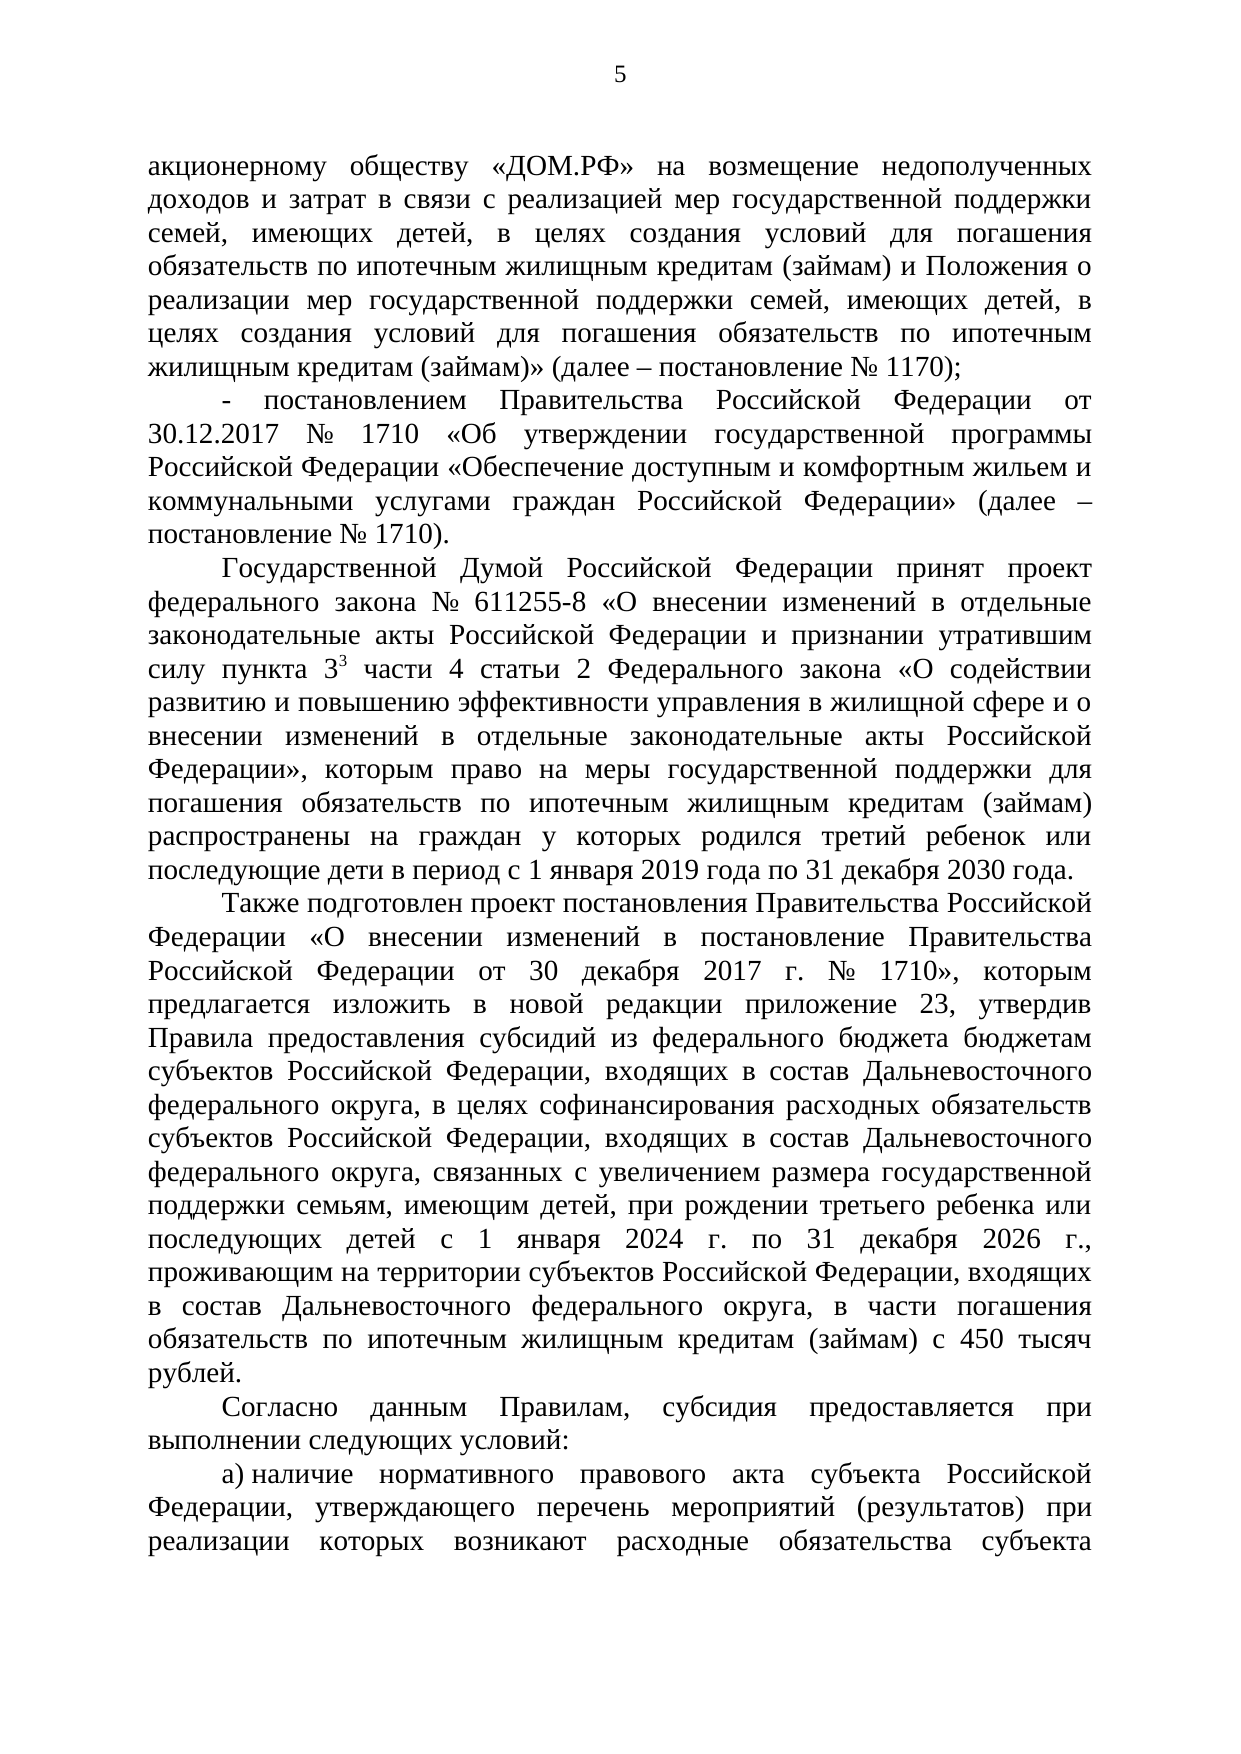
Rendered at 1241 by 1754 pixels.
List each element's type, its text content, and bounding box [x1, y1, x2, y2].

text - постановлением Правительства Российской Федерации от 30.12.2017 № 1710 «Об утверждении государственной программы Российской Федерации «Обеспечение доступным и комфортным жильем и коммунальными услугами граждан Российской Федерации» (далее – постановление № 1710). [148, 382, 1093, 550]
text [148, 1456, 1093, 1556]
text Согласно данным Правилам, субсидия предоставляется при выполнении следующих условий: [148, 1389, 1093, 1456]
text Также подготовлен проект постановления Правительства Российской Федерации «О внесении изменений в постановление Правительства Российской Федерации от 30 декабря 2017 г. № 1710», которым предлагается изложить в новой редакции приложение 23, утвердив Правила предоставления субсидий из федерального бюджета бюджетам субъектов Российской Федерации, входящих в состав Дальневосточного федерального округа, в целях софинансирования расходных обязательств субъектов Российской Федерации, входящих в состав Дальневосточного федерального округа, связанных с увеличением размера государственной поддержки семьям, имеющим детей, при рождении третьего ребенка или последующих детей с 1 января 2024 г. по 31 декабря 2026 г., проживающим на территории субъектов Российской Федерации, входящих в состав Дальневосточного федерального округа, в части погашения обязательств по ипотечным жилищным кредитам (займам) с 450 тысяч рублей. [148, 886, 1093, 1389]
text Государственной Думой Российской Федерации принят проект федерального закона № 611255-8 «О внесении изменений в отдельные законодательные акты Российской Федерации и признании утратившим силу пункта 33 части 4 статьи 2 Федерального закона «О содействии развитию и повышению эффективности управления в жилищной сфере и о внесении изменений в отдельные законодательные акты Российской Федерации», которым право на меры государственной поддержки для погашения обязательств по ипотечным жилищным кредитам (займам) распространены на граждан у которых родился третий ребенок или последующие дети в период с 1 января 2019 года по 31 декабря 2030 года. [148, 550, 1093, 886]
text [148, 148, 1093, 382]
